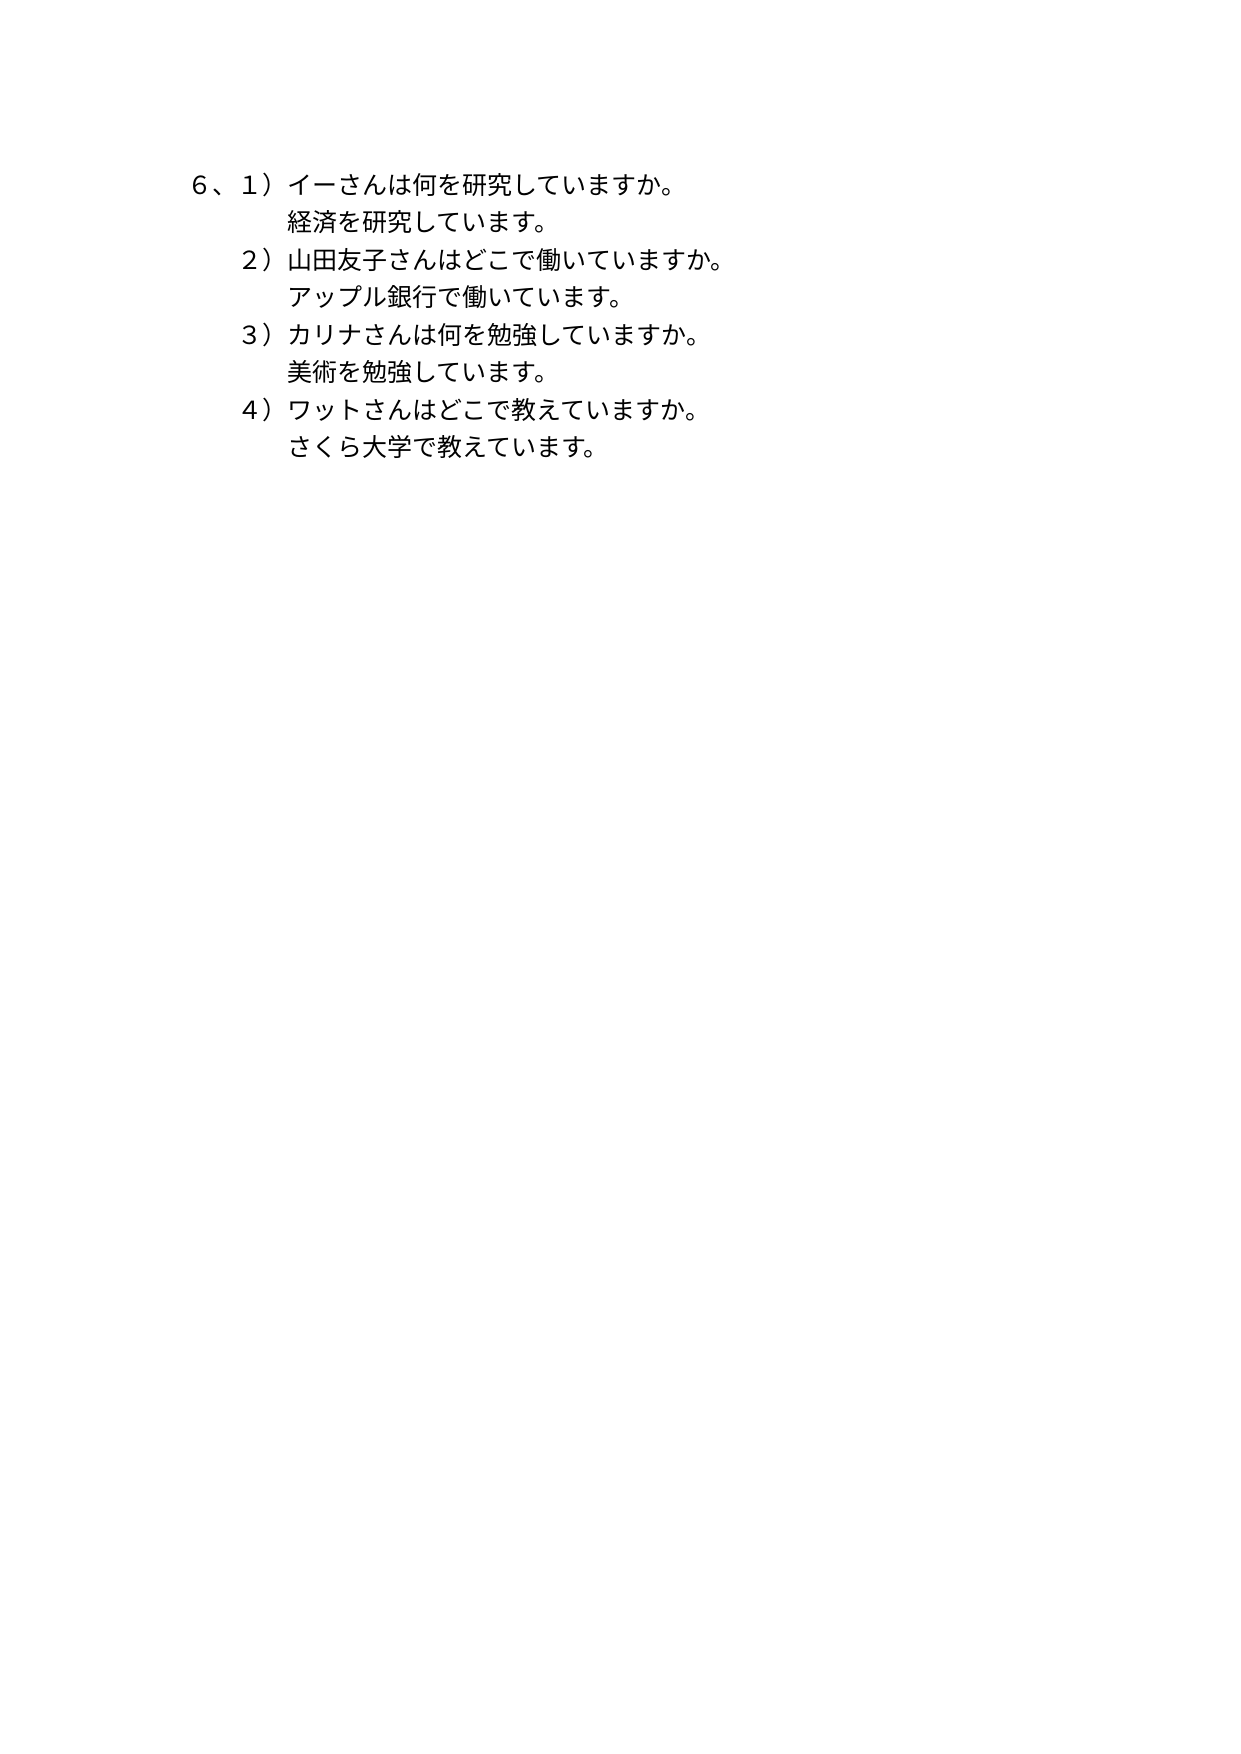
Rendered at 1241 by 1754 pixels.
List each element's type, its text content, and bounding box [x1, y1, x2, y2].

text ６、１）イーさんは何を研究していますか。 [187, 164, 1053, 202]
text ４）ワットさんはどこで教えていますか。 [187, 389, 1053, 427]
text アップル銀行で働いています。 [187, 277, 1053, 314]
text さくら大学で教えています。 [187, 427, 1053, 464]
text ３）カリナさんは何を勉強していますか。 [187, 314, 1053, 352]
text 美術を勉強しています。 [187, 352, 1053, 389]
text ２）山田友子さんはどこで働いていますか。 [187, 239, 1053, 277]
text 経済を研究しています。 [187, 202, 1053, 239]
